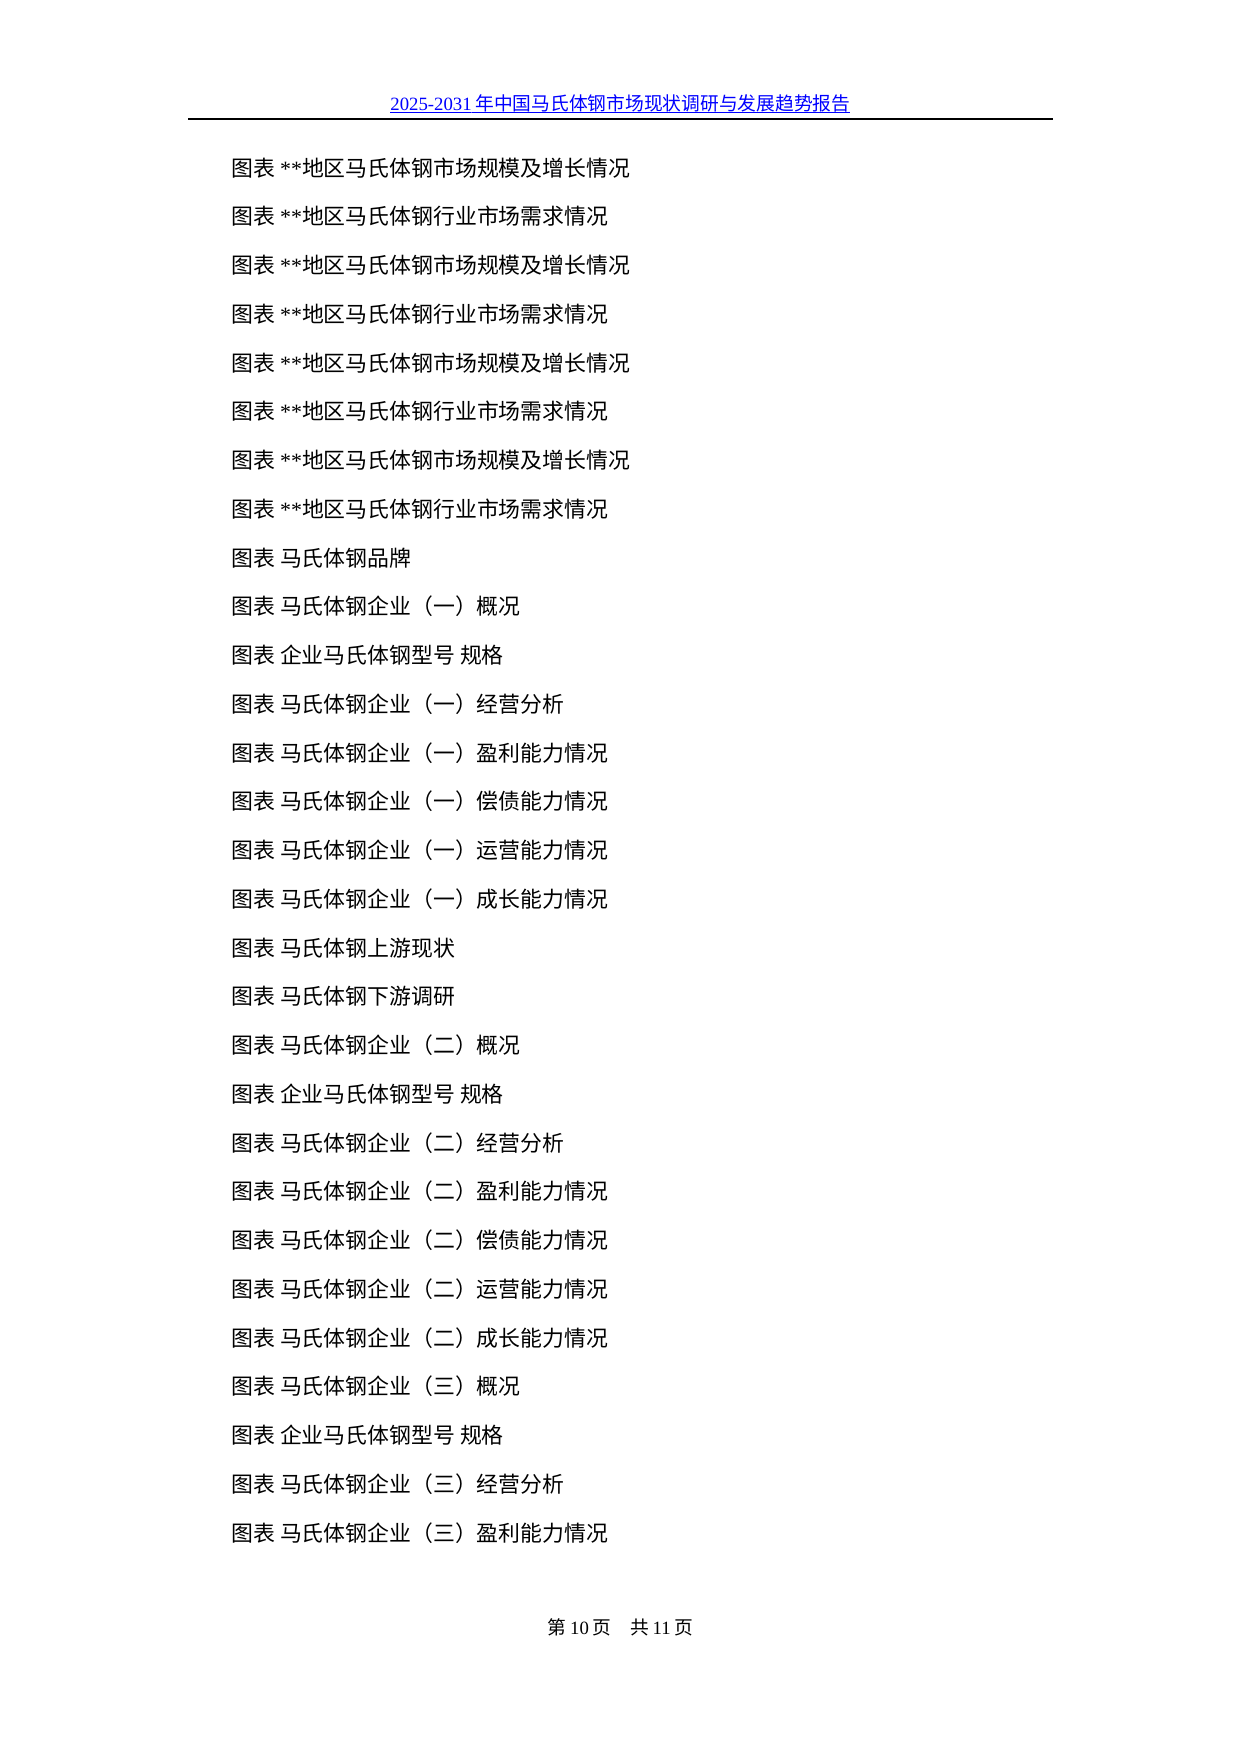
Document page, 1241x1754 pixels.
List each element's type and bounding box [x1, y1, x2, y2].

text [187, 150, 1053, 1548]
